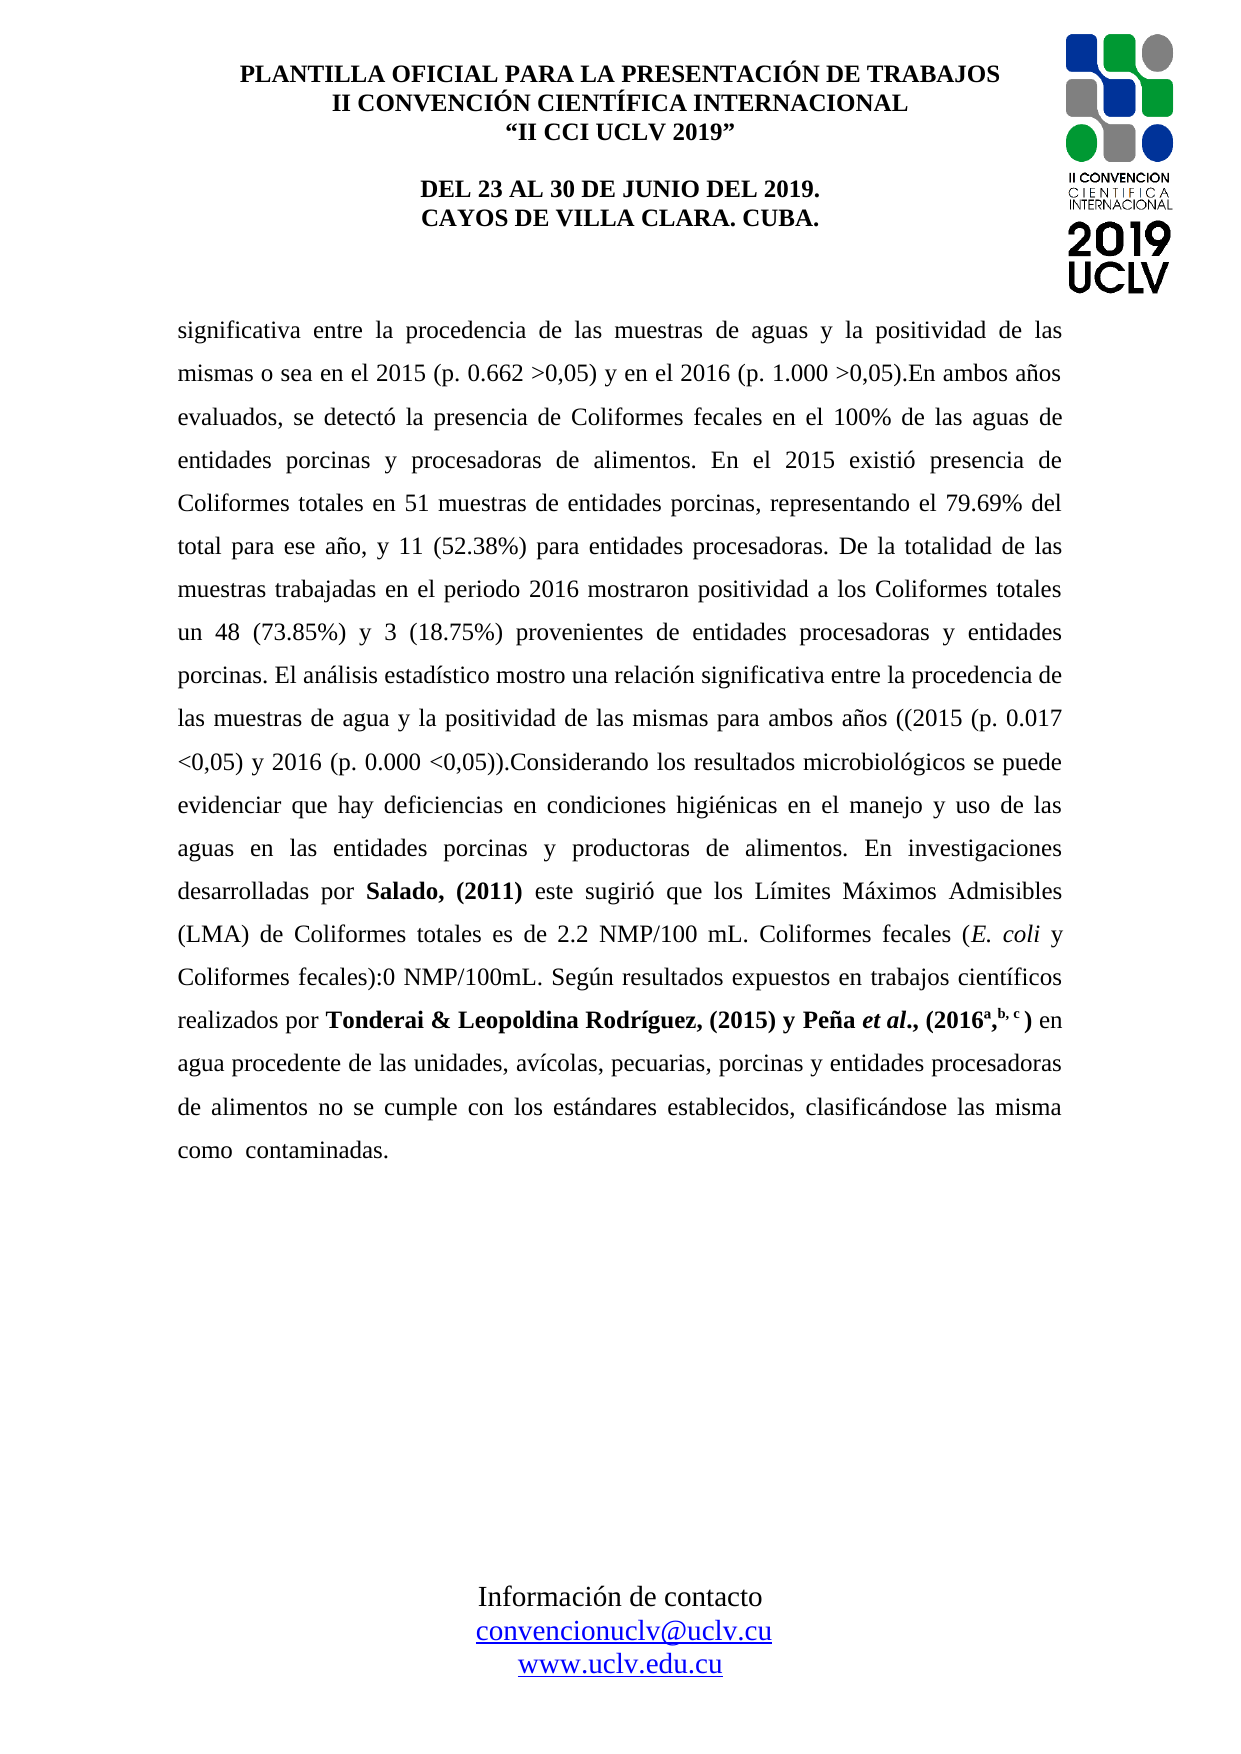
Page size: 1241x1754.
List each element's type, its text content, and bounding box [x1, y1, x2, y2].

picture [1061, 31, 1182, 303]
